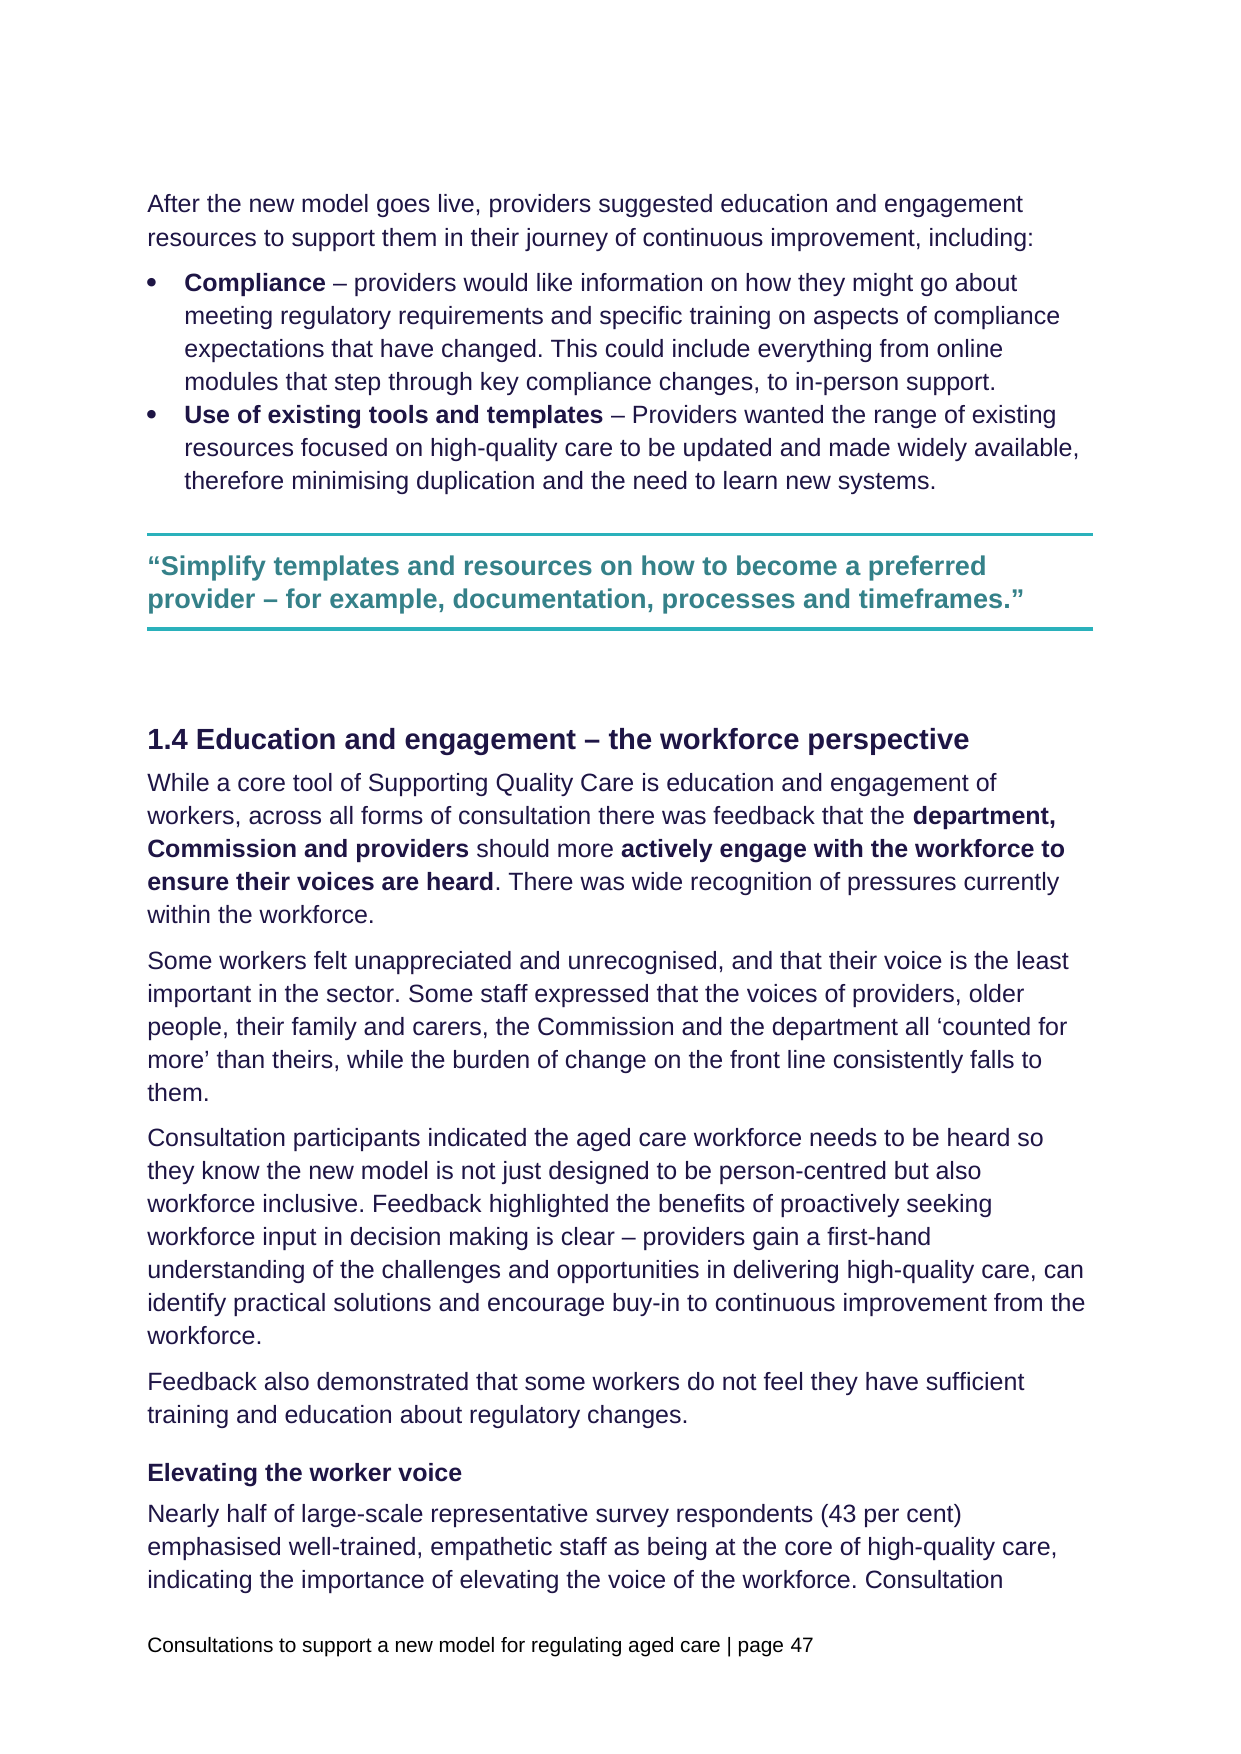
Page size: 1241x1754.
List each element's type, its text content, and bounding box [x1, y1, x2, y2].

list Use of existing tools and templates – Providers wanted the range of existing resources focused on high-quality care to be updated and made widely available, therefore minimising duplication and the need to learn new systems. [147, 400, 1093, 495]
subtitle 1.4 Education and engagement – the workforce perspective [147, 722, 1093, 756]
list Compliance – providers would like information on how they might go about meeting regulatory requirements and specific training on aspects of compliance expectations that have changed. This could include everything from online modules that step through key compliance changes, to in-person support. [147, 268, 1093, 396]
subtitle Elevating the worker voice [147, 1458, 1093, 1487]
text Feedback also demonstrated that some workers do not feel they have sufficient training and education about regulatory changes. [147, 1367, 1093, 1429]
text While a core tool of Supporting Quality Care is education and engagement of workers, across all forms of consultation there was feedback that the department, Commission and providers should more actively engage with the workforce to ensure their voices are heard. There was wide recognition of pressures currently within the workforce. [147, 768, 1093, 929]
text “Simplify templates and resources on how to become a preferred provider – for example, documentation, processes and timeframes.” [147, 536, 1093, 627]
text After the new model goes live, providers suggested education and engagement resources to support them in their journey of continuous improvement, including: [147, 189, 1093, 251]
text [147, 1499, 1093, 1594]
text Consultation participants indicated the aged care workforce needs to be heard so they know the new model is not just designed to be person-centred but also workforce inclusive. Feedback highlighted the benefits of proactively seeking workforce input in decision making is clear – providers gain a first-hand understanding of the challenges and opportunities in delivering high-quality care, can identify practical solutions and encourage buy-in to continuous improvement from the workforce. [147, 1123, 1093, 1350]
text Some workers felt unappreciated and unrecognised, and that their voice is the least important in the sector. Some staff expressed that the voices of providers, older people, their family and carers, the Commission and the department all ‘counted for more’ than theirs, while the burden of change on the front line consistently falls to them. [147, 946, 1093, 1106]
